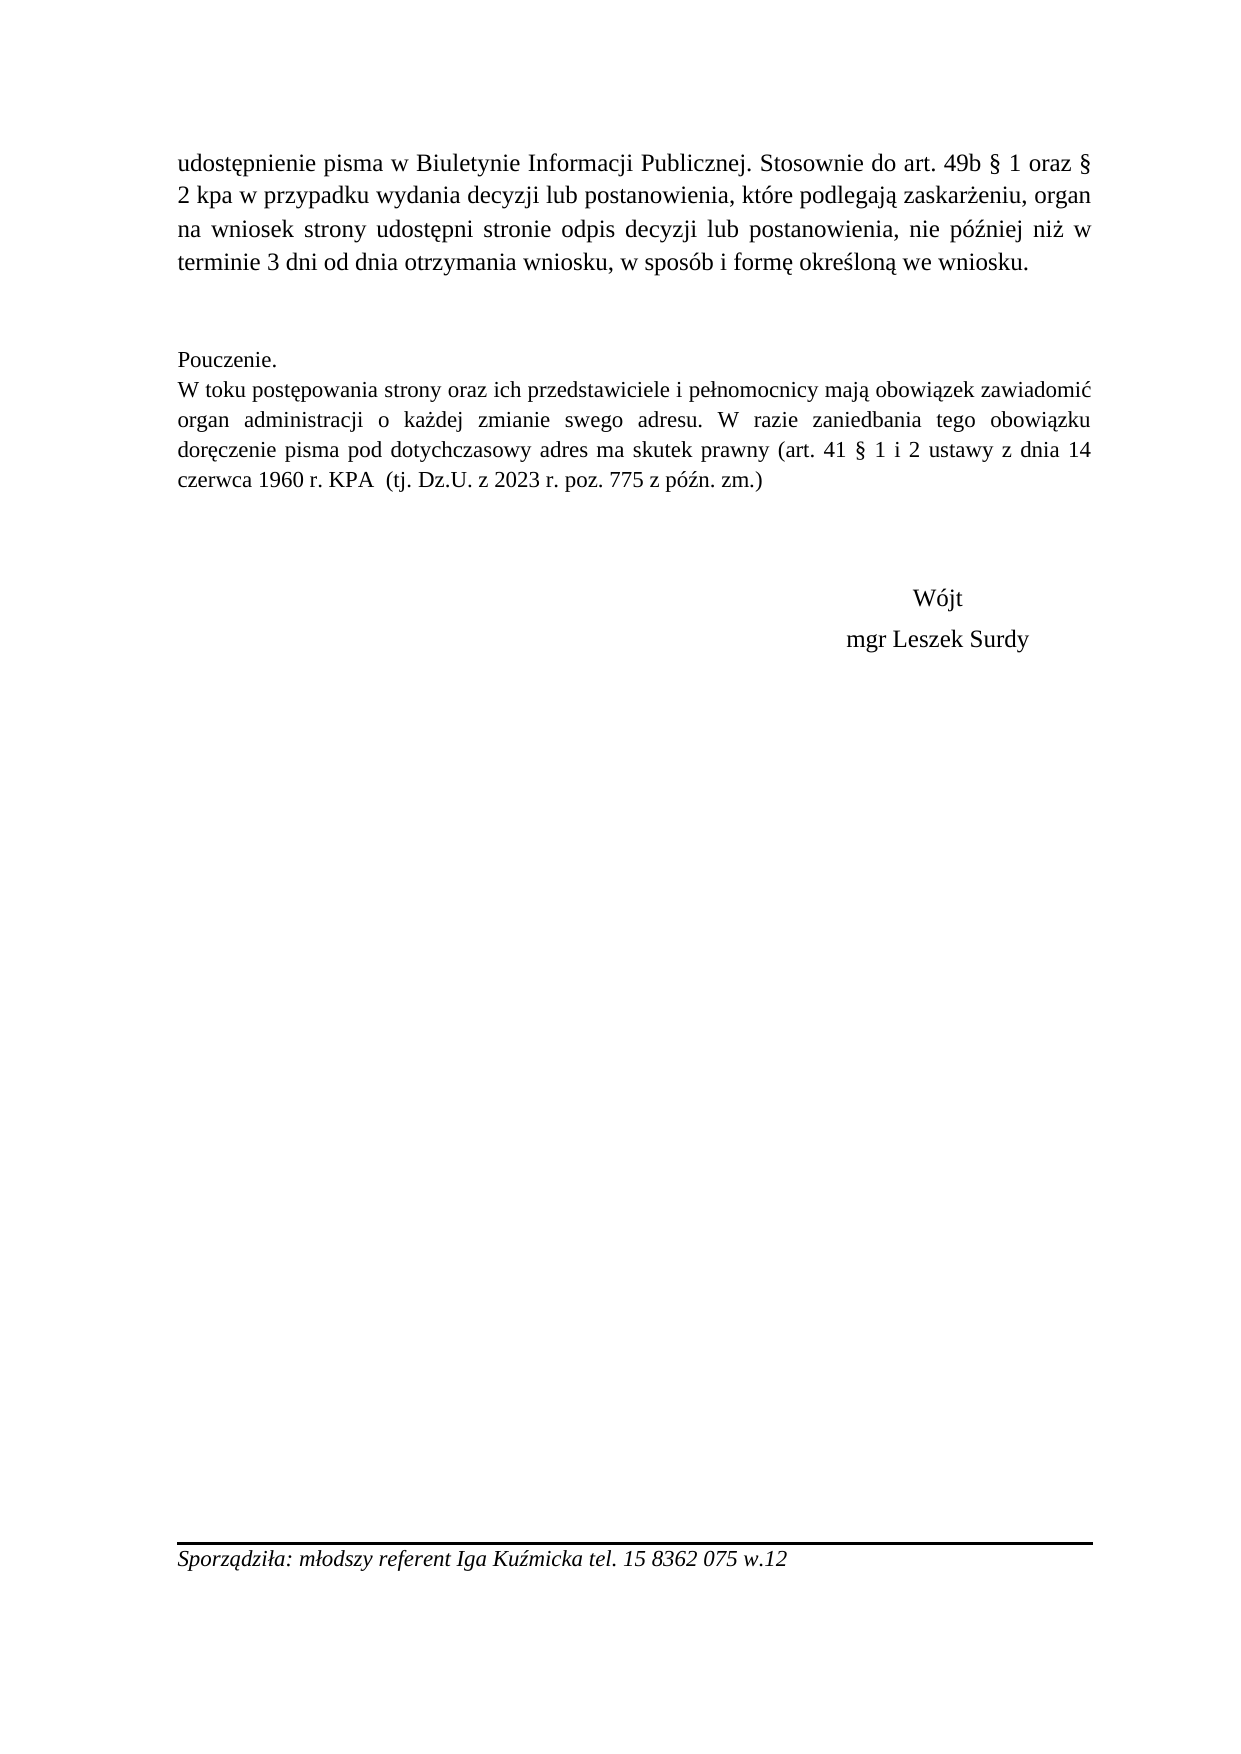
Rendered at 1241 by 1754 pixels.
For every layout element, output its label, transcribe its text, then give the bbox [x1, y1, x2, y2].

text mgr Leszek Surdy [783, 624, 1093, 653]
text W toku postępowania strony oraz ich przedstawiciele i pełnomocnicy mają obowiązek zawiadomić organ administracji o każdej zmianie swego adresu. W razie zaniedbania tego obowiązku doręczenie pisma pod dotychczasowy adres ma skutek prawny (art. 41 § 1 i 2 ustawy z dnia 14 czerwca 1960 r. KPA (tj. Dz.U. z 2023 r. poz. 775 z późn. zm.) [177, 376, 1093, 493]
text Pouczenie. [177, 346, 1093, 372]
text Sporządziła: młodszy referent Iga Kuźmicka tel. 15 8362 075 w.12 [177, 1545, 1093, 1572]
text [177, 148, 1093, 275]
text Wójt [783, 583, 1093, 612]
